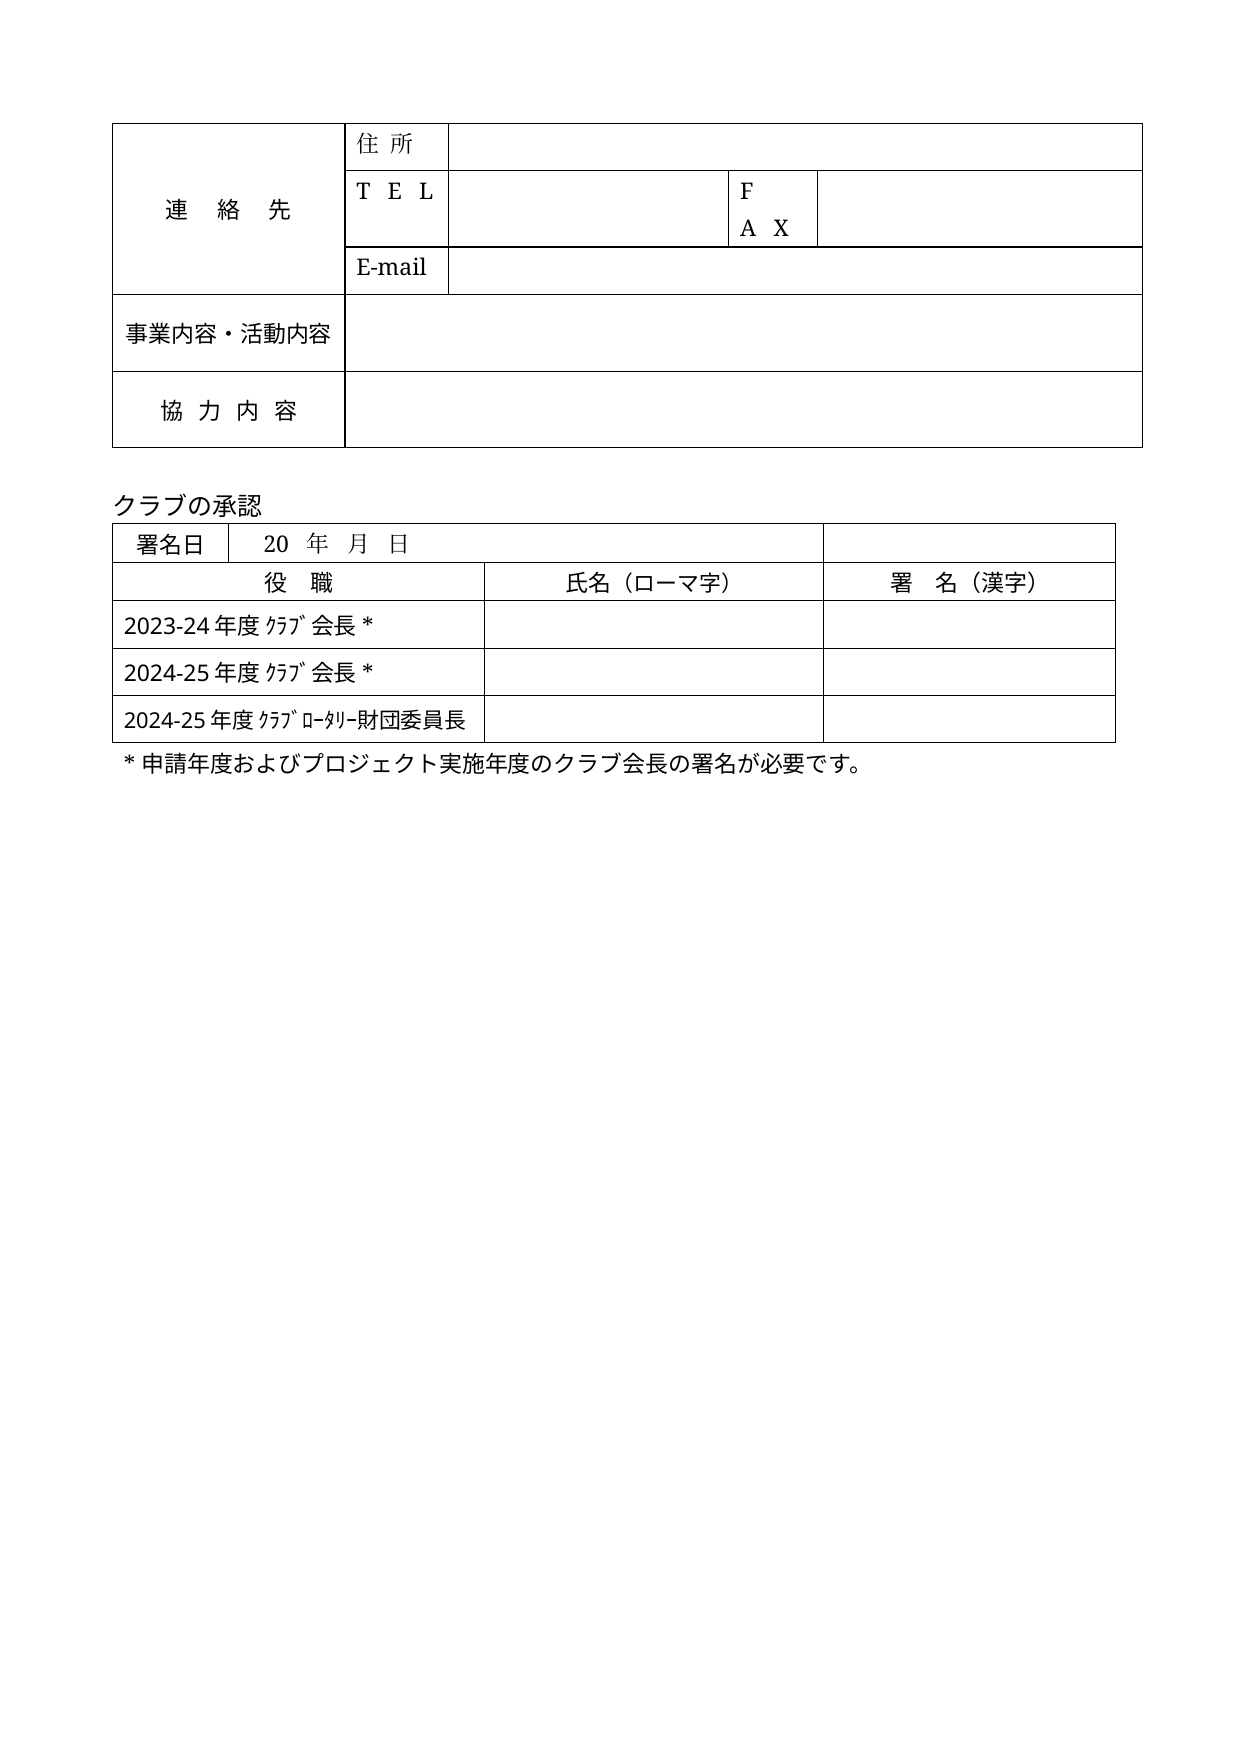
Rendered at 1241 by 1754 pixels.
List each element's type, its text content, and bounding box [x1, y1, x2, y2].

table_cell [449, 248, 1142, 294]
table_cell [346, 295, 1142, 371]
table_cell E-mail [346, 248, 448, 294]
table_cell 事業内容・活動内容 [113, 295, 344, 371]
table_cell 氏名（ローマ字） [485, 563, 823, 600]
table_header 20 年 月 日 [229, 524, 823, 562]
table_cell [485, 601, 823, 648]
table_cell [824, 601, 1115, 648]
table_cell [449, 124, 1142, 170]
table_cell 役 職 [113, 563, 484, 600]
table_cell [485, 649, 823, 695]
table_cell [485, 696, 823, 742]
table_cell 住所 [346, 124, 448, 170]
table_cell FAX [729, 171, 817, 246]
table_cell 協力内容 [113, 372, 344, 447]
table_cell [346, 372, 1142, 447]
table_cell [824, 696, 1115, 742]
table_cell 連絡先 [113, 124, 344, 294]
text クラブの承認 [112, 486, 1128, 523]
table_cell 2024-25年度 ｸﾗﾌﾞﾛｰﾀﾘｰ財団委員長 [113, 696, 484, 742]
table_cell 署 名（漢字） [824, 563, 1115, 600]
table_cell [824, 649, 1115, 695]
table_cell TEL [346, 171, 448, 246]
table_cell [818, 171, 1142, 246]
table_header 署名日 [113, 524, 228, 562]
table_cell 2024-25年度 ｸﾗﾌﾞ会長 * [113, 649, 484, 695]
table_cell 2023-24年度 ｸﾗﾌﾞ会長 * [113, 601, 484, 648]
table_header [824, 524, 1115, 562]
text * 申請年度およびプロジェクト実施年度のクラブ会長の署名が必要です。 [112, 743, 1128, 781]
table_cell [449, 171, 728, 246]
